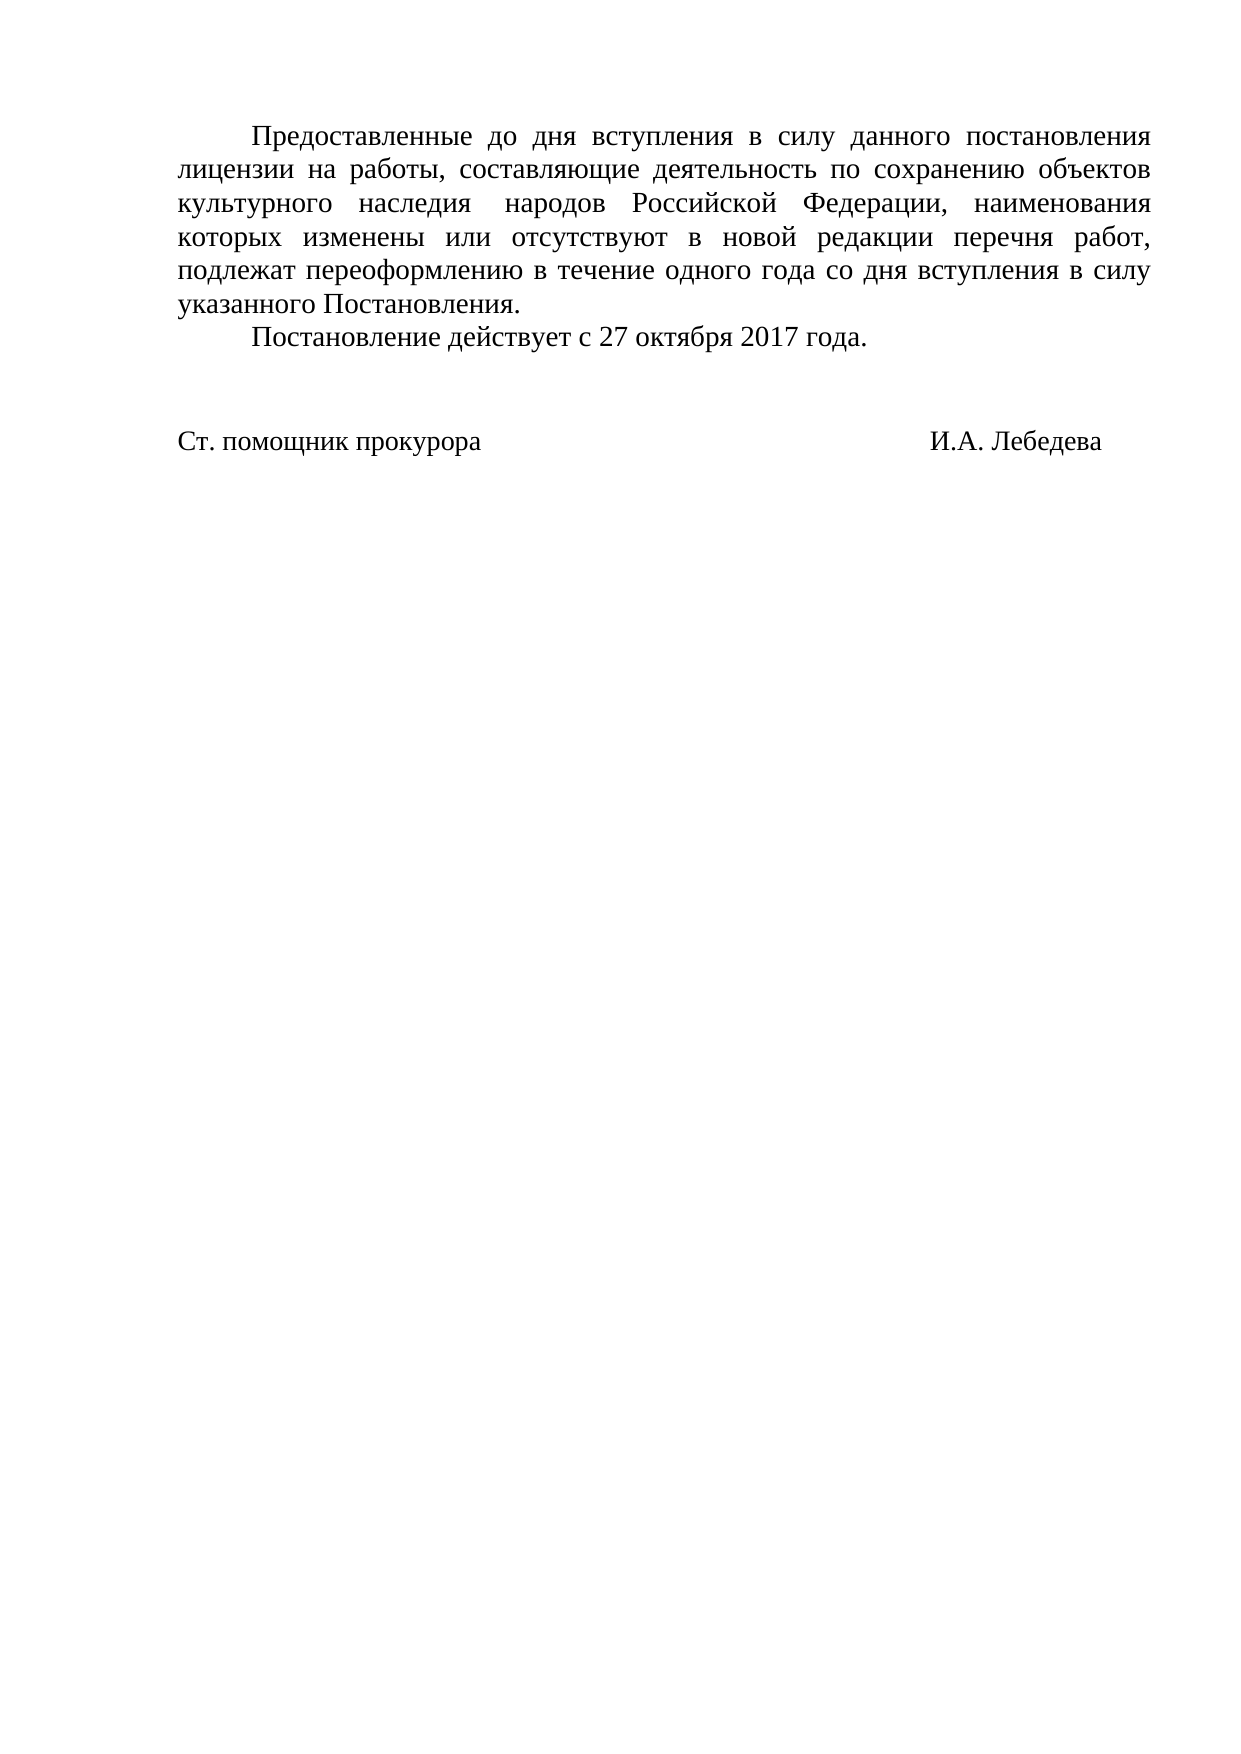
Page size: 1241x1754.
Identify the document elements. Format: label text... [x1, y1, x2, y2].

text Ст. помощник прокурора И.А. Лебедева [177, 424, 1152, 456]
text Постановление действует с 27 октября 2017 года. [177, 319, 1152, 353]
text Предоставленные до дня вступления в силу данного постановления лицензии на работы, составляющие деятельность по сохранению объектов культурного наследия народов Российской Федерации, наименования которых изменены или отсутствуют в новой редакции перечня работ, подлежат переоформлению в течение одного года со дня вступления в силу указанного Постановления. [177, 118, 1152, 319]
